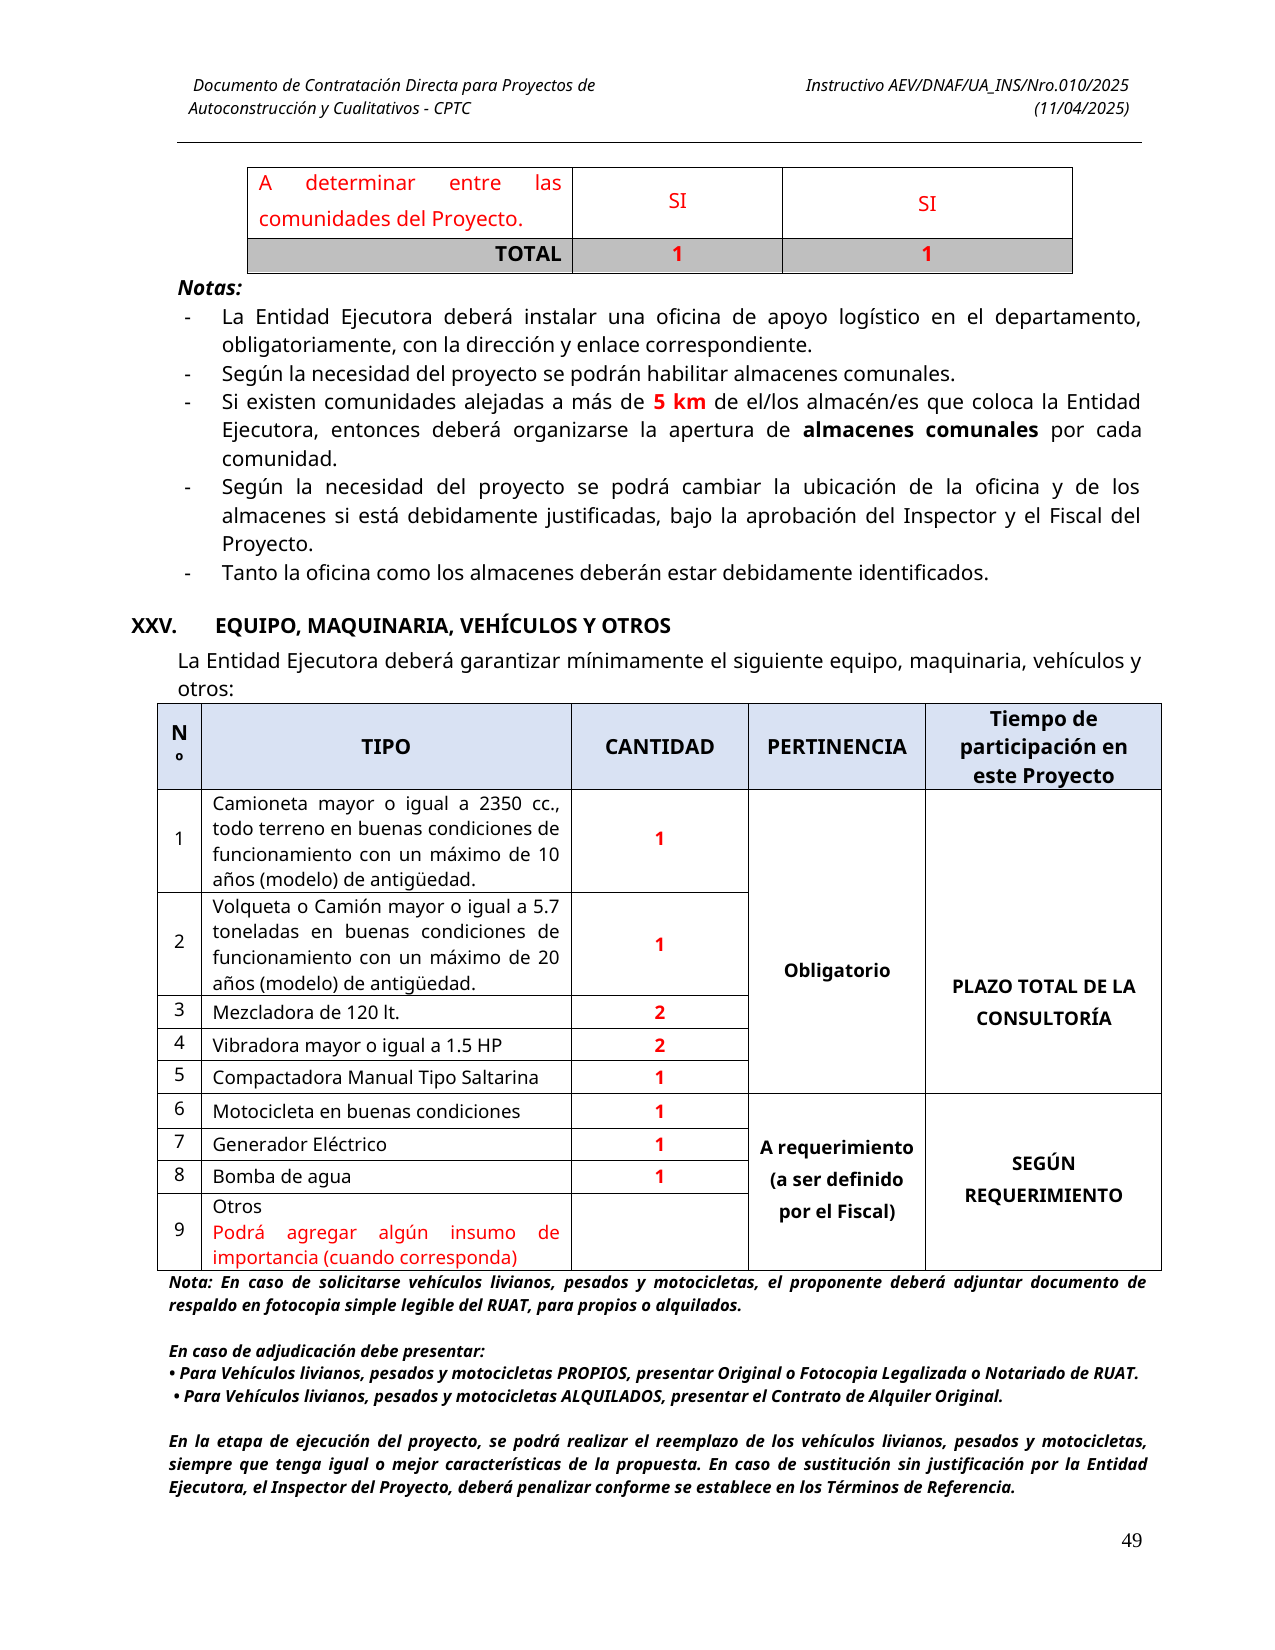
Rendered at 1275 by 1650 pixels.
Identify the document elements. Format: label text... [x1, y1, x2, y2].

table_cell 2 [572, 996, 748, 1028]
table_header CANTIDAD [572, 704, 748, 789]
table_header Tiempo de participación en este Proyecto [926, 704, 1161, 789]
table_cell SEGÚN REQUERIMIENTO [926, 1094, 1161, 1270]
table_cell Volqueta o Camión mayor o igual a 5.7 toneladas en buenas condiciones de funcionamiento con un máximo de 20 años (modelo) de antigüedad. [202, 893, 571, 995]
table_cell 6 [158, 1094, 201, 1127]
table_cell Mezcladora de 120 lt. [202, 996, 571, 1028]
list Según la necesidad del proyecto se podrá cambiar la ubicación de la oficina y de los almacenes si está debidamente justificadas, bajo la aprobación del Inspector y el Fiscal del Proyecto. [184, 472, 1142, 558]
table_cell [572, 1194, 748, 1270]
table_header Nº [158, 704, 201, 789]
text Notas: [177, 273, 1142, 302]
table_cell PLAZO TOTAL DE LA CONSULTORÍA [926, 790, 1161, 1093]
table_cell 9 [158, 1194, 201, 1270]
table_cell TOTAL [248, 239, 572, 272]
table_cell 4 [158, 1029, 201, 1060]
text La Entidad Ejecutora deberá garantizar mínimamente el siguiente equipo, maquinaria, vehículos y otros: [177, 646, 1142, 703]
list Tanto la oficina como los almacenes deberán estar debidamente identificados. [184, 558, 1142, 586]
table_cell 2 [158, 893, 201, 995]
list Según la necesidad del proyecto se podrán habilitar almacenes comunales. [184, 359, 1142, 387]
table_cell Nota: En caso de solicitarse vehículos livianos, pesados y motocicletas, el proponente deberá adjuntar documento de respaldo en fotocopia simple legible del RUAT, para propios o alquilados. En caso de adjudicación debe presentar: • Para Vehículos livianos, pesados y motocicletas PROPIOS, presentar Original o Fotocopia Legalizada o Notariado de RUAT. • Para Vehículos livianos, pesados y motocicletas ALQUILADOS, presentar el Contrato de Alquiler Original. En la etapa de ejecución del proyecto, se podrá realizar el reemplazo de los vehículos livianos, pesados y motocicletas, siempre que tenga igual o mejor características de la propuesta. En caso de sustitución sin justificación por la Entidad Ejecutora, el Inspector del Proyecto, deberá penalizar conforme se establece en los Términos de Referencia. [158, 1271, 1162, 1498]
table_cell 7 [158, 1129, 201, 1160]
table_cell Bomba de agua [202, 1161, 571, 1192]
table_cell 1 [572, 893, 748, 995]
table_cell 1 [158, 790, 201, 892]
table_header PERTINENCIA [749, 704, 925, 789]
table_cell 1 [572, 790, 748, 892]
table_cell 8 [158, 1161, 201, 1192]
table_cell 1 [573, 239, 782, 272]
table_cell 5 [158, 1061, 201, 1093]
list EQUIPO, MAQUINARIA, VEHÍCULOS Y OTROS [177, 611, 1142, 640]
table_cell SI [783, 168, 1072, 238]
table_cell Compactadora Manual Tipo Saltarina [202, 1061, 571, 1093]
list La Entidad Ejecutora deberá instalar una oficina de apoyo logístico en el departamento, obligatoriamente, con la dirección y enlace correspondiente. [184, 302, 1142, 359]
table_cell 1 [783, 239, 1072, 272]
table_cell 2 [572, 1029, 748, 1060]
table_cell 1 [572, 1061, 748, 1093]
list Si existen comunidades alejadas a más de 5 km de el/los almacén/es que coloca la Entidad Ejecutora, entonces deberá organizarse la apertura de almacenes comunales por cada comunidad. [184, 387, 1142, 472]
table_cell 3 [158, 996, 201, 1028]
table_cell Camioneta mayor o igual a 2350 cc., todo terreno en buenas condiciones de funcionamiento con un máximo de 10 años (modelo) de antigüedad. [202, 790, 571, 892]
table_cell Otros Podrá agregar algún insumo de importancia (cuando corresponda) [202, 1194, 571, 1270]
table_cell 1 [572, 1094, 748, 1127]
table_cell A determinar entre las comunidades del Proyecto. [248, 168, 572, 238]
table_cell 1 [572, 1161, 748, 1192]
table_cell A requerimiento (a ser definido por el Fiscal) [749, 1094, 925, 1270]
table_cell 1 [572, 1129, 748, 1160]
table_cell Obligatorio [749, 790, 925, 1093]
table_cell Vibradora mayor o igual a 1.5 HP [202, 1029, 571, 1060]
table_cell Generador Eléctrico [202, 1129, 571, 1160]
table_cell Motocicleta en buenas condiciones [202, 1094, 571, 1127]
table_cell SI [573, 168, 782, 238]
table_header TIPO [202, 704, 571, 789]
